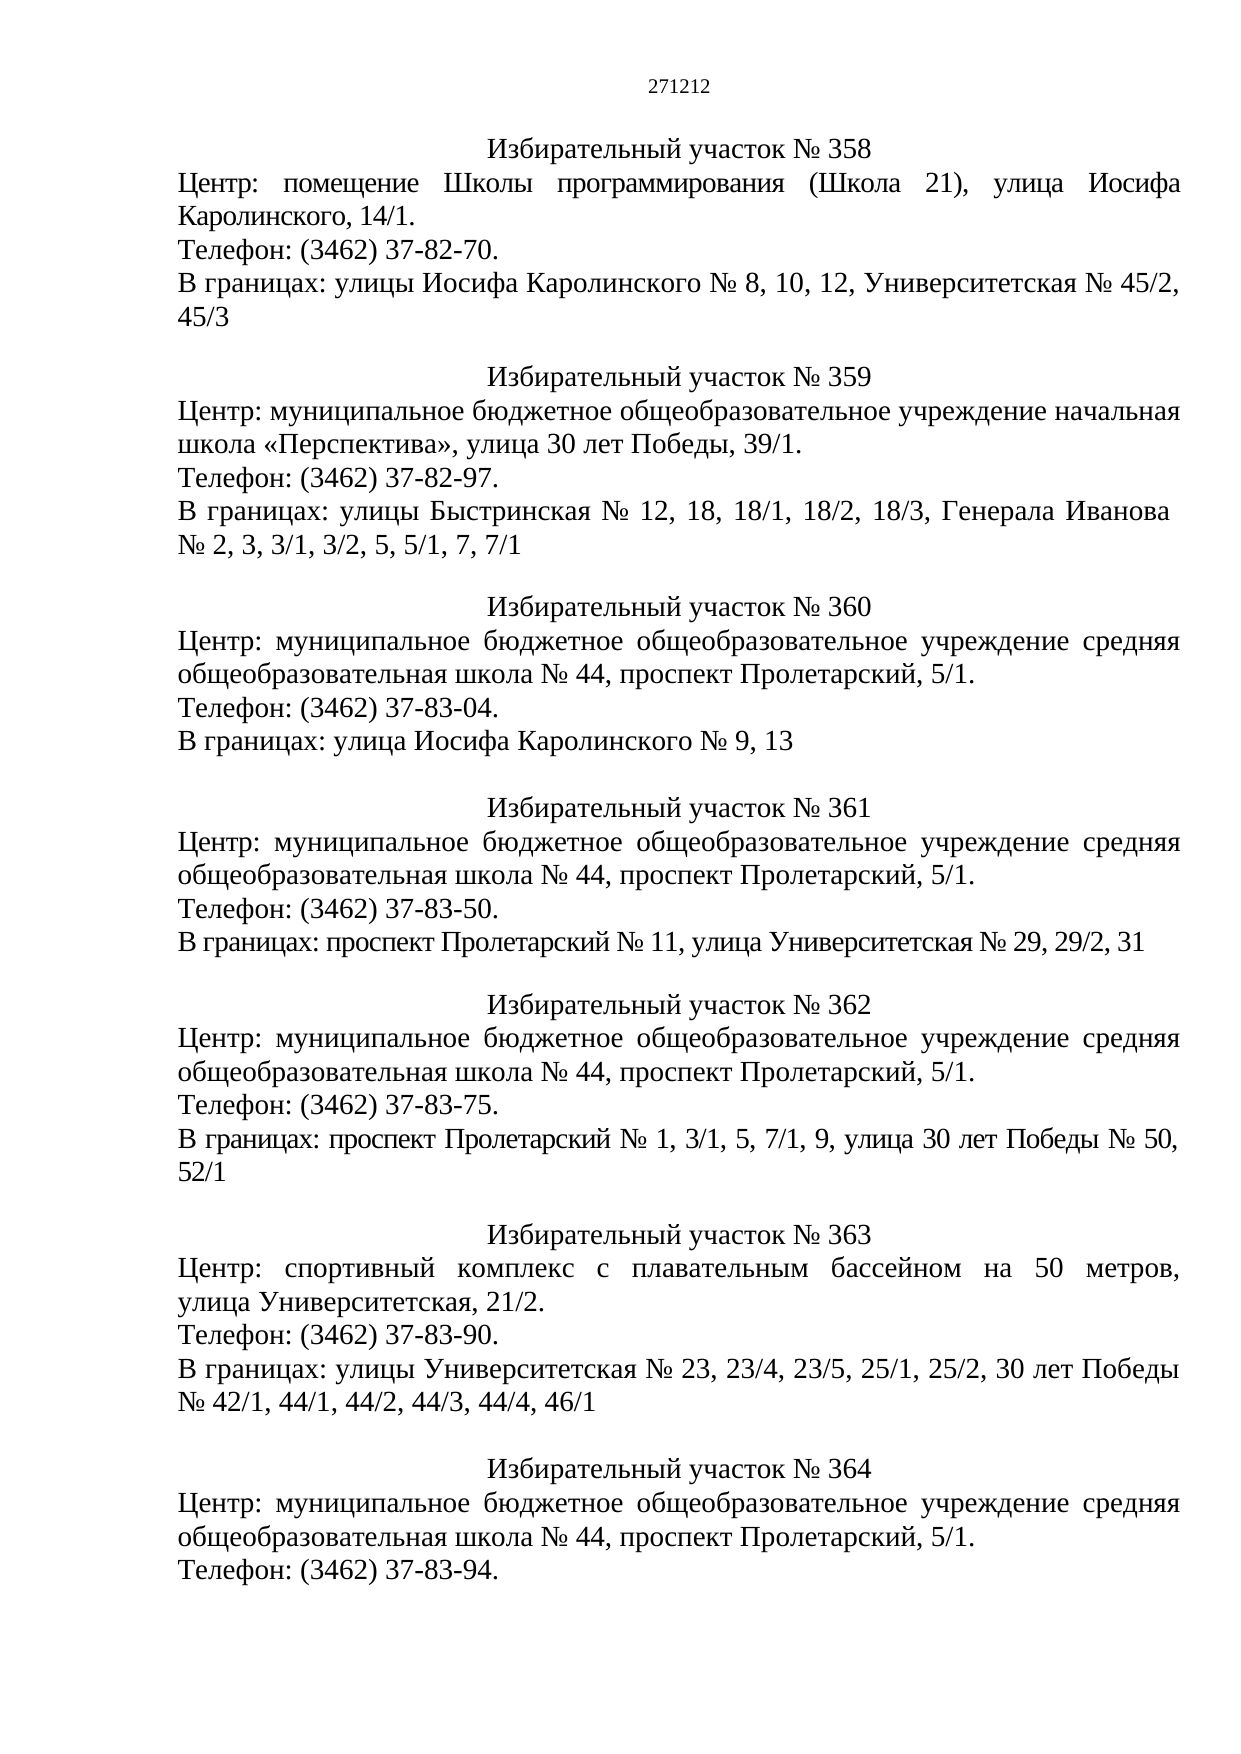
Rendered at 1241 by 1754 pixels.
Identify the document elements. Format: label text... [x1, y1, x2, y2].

text Центр: спортивный комплекс с плавательным бассейном на 50 метров, улица Университетская, 21/2. [177, 1250, 1181, 1317]
text Центр: муниципальное бюджетное общеобразовательное учреждение средняя общеобразовательная школа № 44, проспект Пролетарский, 5/1. [177, 623, 1181, 690]
text Центр: помещение Школы программирования (Школа 21), улица Иосифа Каролинского, 14/1. [177, 165, 1181, 232]
text Телефон: (3462) 37-83-04. [177, 690, 1181, 723]
text В границах: улицы Иосифа Каролинского № 8, 10, 12, Университетская № 45/2, 45/3 [177, 266, 1181, 333]
text В границах: улицы Университетская № 23, 23/4, 23/5, 25/1, 25/2, 30 лет Победы № 42/1, 44/1, 44/2, 44/3, 44/4, 46/1 [177, 1351, 1181, 1418]
text В границах: улицы Быстринская № 12, 18, 18/1, 18/2, 18/3, Генерала Иванова № 2, 3, 3/1, 3/2, 5, 5/1, 7, 7/1 [177, 493, 1181, 560]
text Избирательный участок № 362 [177, 987, 1181, 1020]
text Телефон: (3462) 37-83-50. [177, 891, 1181, 924]
text Избирательный участок № 364 [177, 1452, 1181, 1485]
text Избирательный участок № 361 [177, 790, 1181, 824]
text Избирательный участок № 363 [177, 1217, 1181, 1250]
text Телефон: (3462) 37-82-97. [177, 460, 1181, 493]
text Избирательный участок № 358 [177, 131, 1181, 165]
text Центр: муниципальное бюджетное общеобразовательное учреждение начальная школа «Перспектива», улица 30 лет Победы, 39/1. [177, 393, 1181, 460]
text Избирательный участок № 359 [177, 359, 1181, 393]
text Центр: муниципальное бюджетное общеобразовательное учреждение средняя общеобразовательная школа № 44, проспект Пролетарский, 5/1. [177, 1020, 1181, 1087]
text Центр: муниципальное бюджетное общеобразовательное учреждение средняя общеобразовательная школа № 44, проспект Пролетарский, 5/1. [177, 1485, 1181, 1552]
text Телефон: (3462) 37-83-94. [177, 1552, 1181, 1586]
text В границах: улица Иосифа Каролинского № 9, 13 [177, 723, 1181, 757]
text В границах: проспект Пролетарский № 1, 3/1, 5, 7/1, 9, улица 30 лет Победы № 50, 52/1 [177, 1121, 1181, 1188]
text Телефон: (3462) 37-83-75. [177, 1087, 1181, 1121]
text В границах: проспект Пролетарский № 11, улица Университетская № 29, 29/2, 31 [177, 924, 1181, 958]
text Телефон: (3462) 37-83-90. [177, 1317, 1181, 1351]
text Телефон: (3462) 37-82-70. [177, 232, 1181, 266]
text Избирательный участок № 360 [177, 589, 1181, 623]
text Центр: муниципальное бюджетное общеобразовательное учреждение средняя общеобразовательная школа № 44, проспект Пролетарский, 5/1. [177, 824, 1181, 891]
